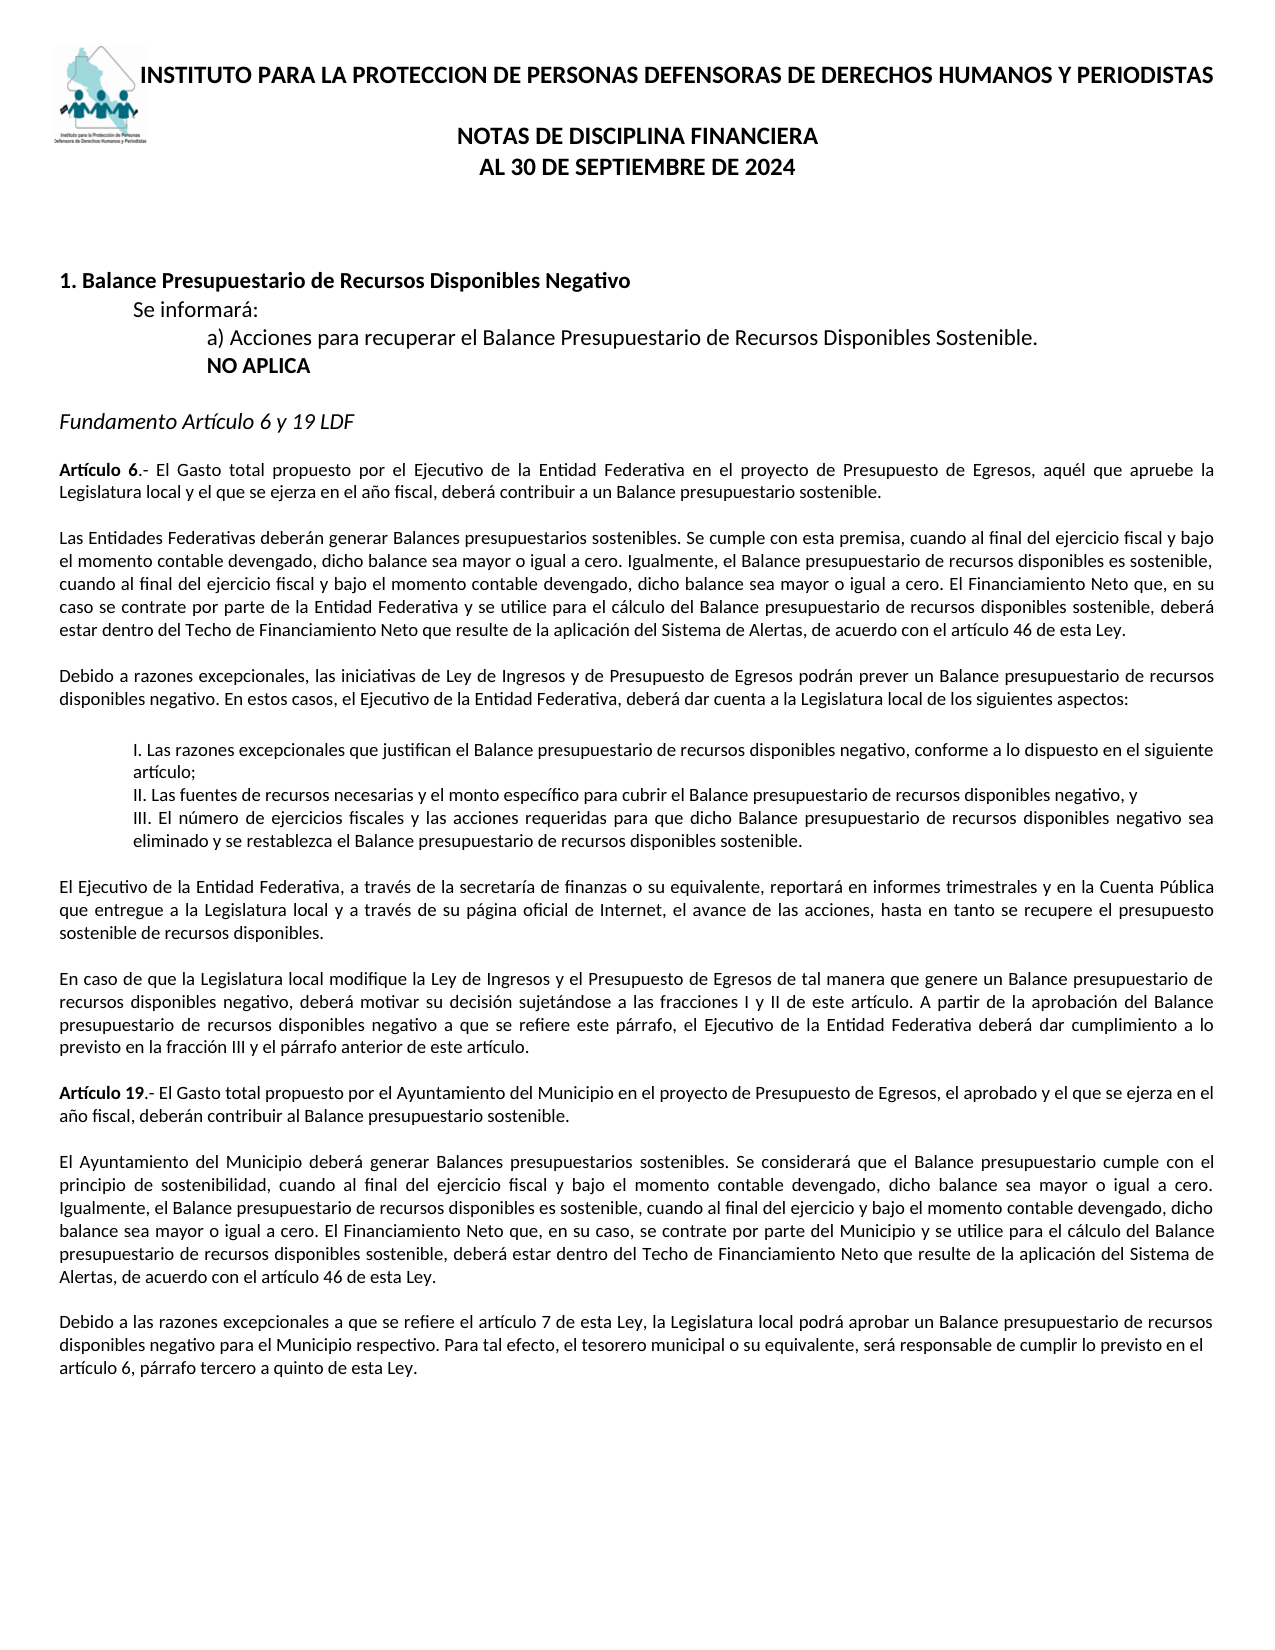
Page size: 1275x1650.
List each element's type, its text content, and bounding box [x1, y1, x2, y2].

text artículo 6, párrafo tercero a quinto de esta Ley. [59, 1357, 1216, 1379]
text Fundamento Artículo 6 y 19 LDF [59, 407, 1216, 435]
text III. El número de ejercicios fiscales y las acciones requeridas para que dicho Balance presupuestario de recursos disponibles negativo sea eliminado y se restablezca el Balance presupuestario de recursos disponibles sostenible. [133, 807, 1216, 852]
text Se informará: [133, 295, 1216, 323]
text a) Acciones para recuperar el Balance Presupuestario de Recursos Disponibles Sostenible. [207, 323, 1216, 351]
text I. Las razones excepcionales que justifican el Balance presupuestario de recursos disponibles negativo, conforme a lo dispuesto en el siguiente artículo; [133, 738, 1216, 784]
text En caso de que la Legislatura local modifique la Ley de Ingresos y el Presupuesto de Egresos de tal manera que genere un Balance presupuestario de recursos disponibles negativo, deberá motivar su decisión sujetándose a las fracciones I y II de este artículo. A partir de la aprobación del Balance presupuestario de recursos disponibles negativo a que se refiere este párrafo, el Ejecutivo de la Entidad Federativa deberá dar cumplimiento a lo previsto en la fracción III y el párrafo anterior de este artículo. [59, 967, 1216, 1059]
text Artículo 19.- El Gasto total propuesto por el Ayuntamiento del Municipio en el proyecto de Presupuesto de Egresos, el aprobado y el que se ejerza en el año fiscal, deberán contribuir al Balance presupuestario sostenible. [59, 1082, 1216, 1127]
text NOTAS DE DISCIPLINA FINANCIERA [59, 120, 1216, 151]
text El Ayuntamiento del Municipio deberá generar Balances presupuestarios sostenibles. Se considerará que el Balance presupuestario cumple con el principio de sostenibilidad, cuando al final del ejercicio fiscal y bajo el momento contable devengado, dicho balance sea mayor o igual a cero. Igualmente, el Balance presupuestario de recursos disponibles es sostenible, cuando al final del ejercicio y bajo el momento contable devengado, dicho balance sea mayor o igual a cero. El Financiamiento Neto que, en su caso, se contrate por parte del Municipio y se utilice para el cálculo del Balance presupuestario de recursos disponibles sostenible, deberá estar dentro del Techo de Financiamiento Neto que resulte de la aplicación del Sistema de Alertas, de acuerdo con el artículo 46 de esta Ley. [59, 1150, 1216, 1288]
text AL 30 DE SEPTIEMBRE DE 2024 [59, 151, 1216, 181]
text Las Entidades Federativas deberán generar Balances presupuestarios sostenibles. Se cumple con esta premisa, cuando al final del ejercicio fiscal y bajo el momento contable devengado, dicho balance sea mayor o igual a cero. Igualmente, el Balance presupuestario de recursos disponibles es sostenible, cuando al final del ejercicio fiscal y bajo el momento contable devengado, dicho balance sea mayor o igual a cero. El Financiamiento Neto que, en su caso se contrate por parte de la Entidad Federativa y se utilice para el cálculo del Balance presupuestario de recursos disponibles sostenible, deberá estar dentro del Techo de Financiamiento Neto que resulte de la aplicación del Sistema de Alertas, de acuerdo con el artículo 46 de esta Ley. [59, 526, 1216, 641]
text NO APLICA [207, 351, 1216, 379]
text 1. Balance Presupuestario de Recursos Disponibles Negativo [59, 267, 1216, 295]
text Debido a razones excepcionales, las iniciativas de Ley de Ingresos y de Presupuesto de Egresos podrán prever un Balance presupuestario de recursos disponibles negativo. En estos casos, el Ejecutivo de la Entidad Federativa, deberá dar cuenta a la Legislatura local de los siguientes aspectos: [59, 664, 1216, 710]
text INSTITUTO PARA LA PROTECCION DE PERSONAS DEFENSORAS DE DERECHOS HUMANOS Y PERIODISTAS [59, 59, 1216, 89]
text El Ejecutivo de la Entidad Federativa, a través de la secretaría de finanzas o su equivalente, reportará en informes trimestrales y en la Cuenta Pública que entregue a la Legislatura local y a través de su página oficial de Internet, el avance de las acciones, hasta en tanto se recupere el presupuesto sostenible de recursos disponibles. [59, 875, 1216, 944]
text Debido a las razones excepcionales a que se refiere el artículo 7 de esta Ley, la Legislatura local podrá aprobar un Balance presupuestario de recursos disponibles negativo para el Municipio respectivo. Para tal efecto, el tesorero municipal o su equivalente, será responsable de cumplir lo previsto en el [59, 1311, 1216, 1357]
text II. Las fuentes de recursos necesarias y el monto específico para cubrir el Balance presupuestario de recursos disponibles negativo, y [133, 784, 1216, 807]
text Artículo 6.- El Gasto total propuesto por el Ejecutivo de la Entidad Federativa en el proyecto de Presupuesto de Egresos, aquél que apruebe la Legislatura local y el que se ejerza en el año fiscal, deberá contribuir a un Balance presupuestario sostenible. [59, 458, 1216, 503]
picture [54, 46, 147, 144]
